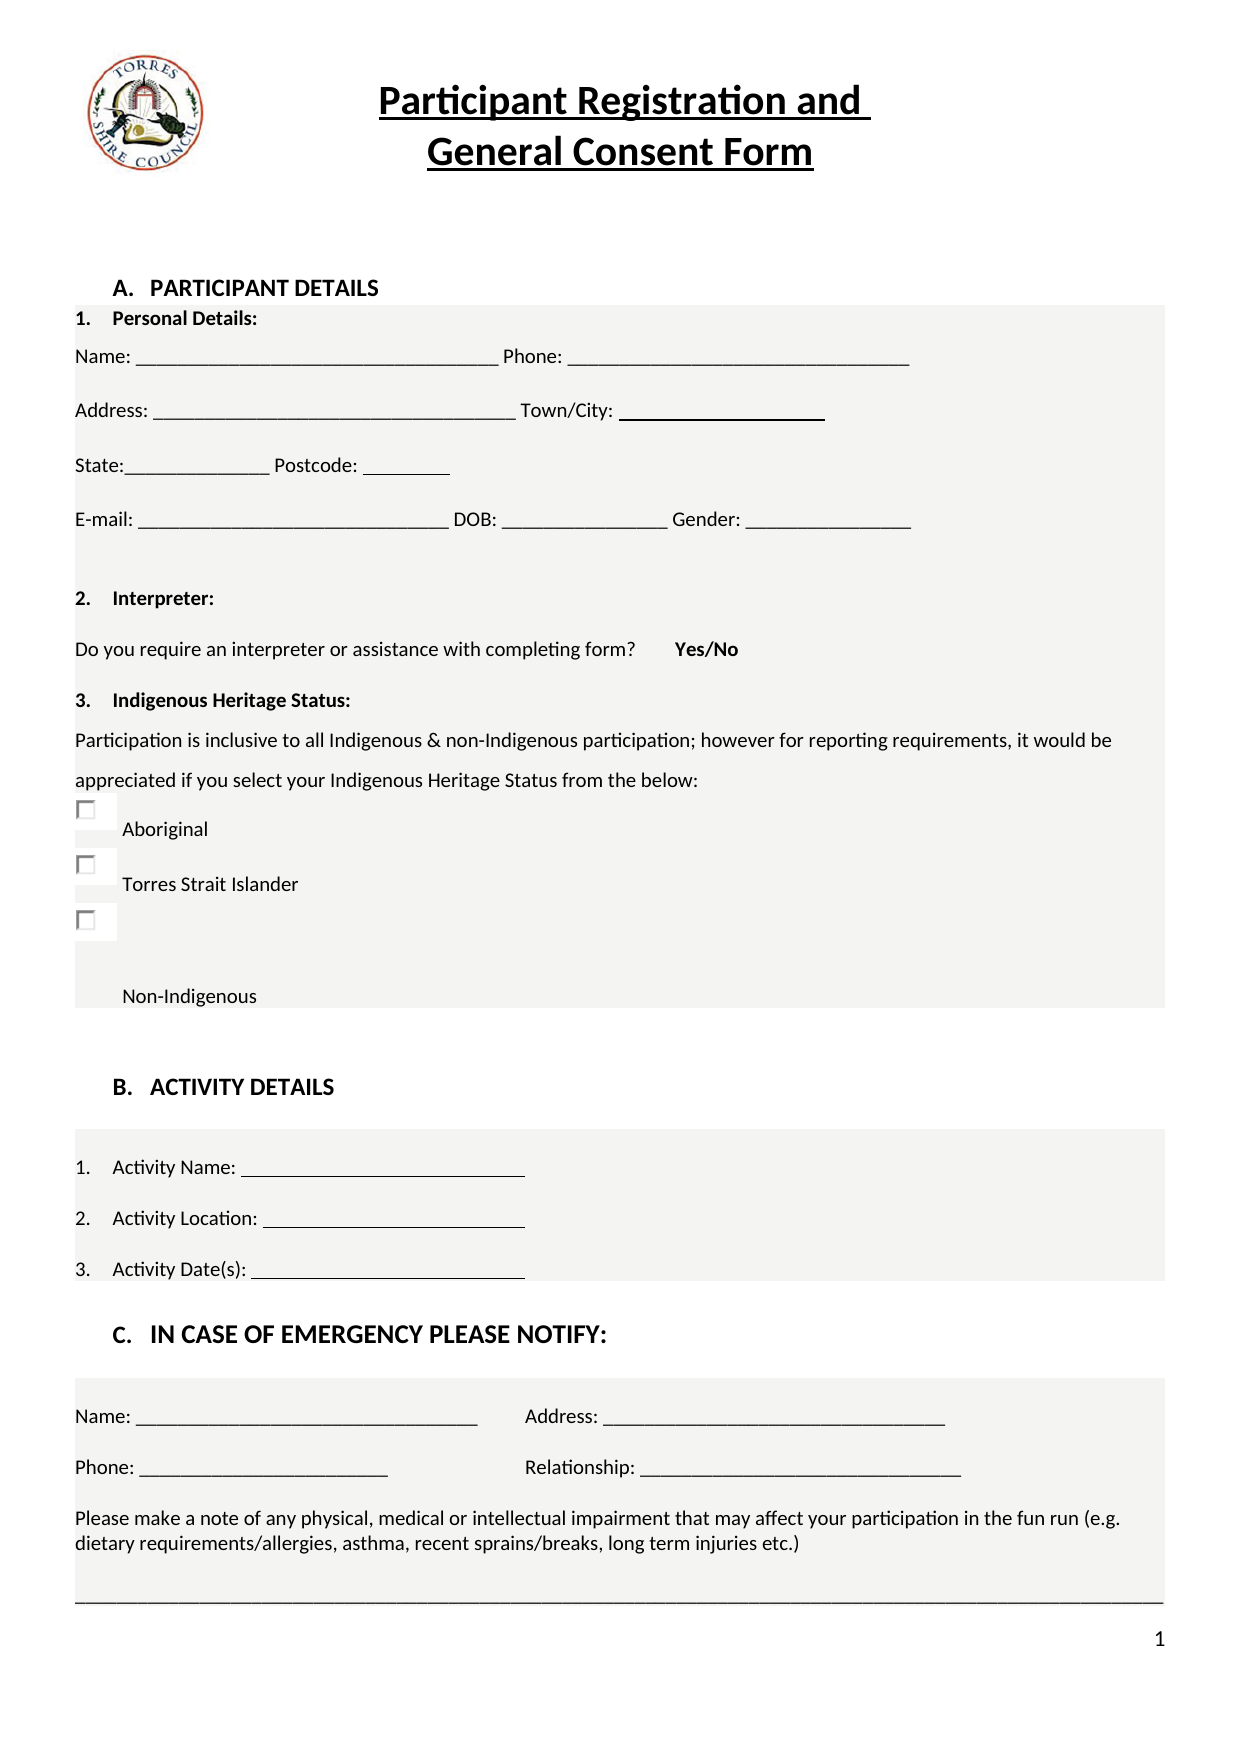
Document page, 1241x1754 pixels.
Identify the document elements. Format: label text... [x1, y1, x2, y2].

text State:______________ Postcode: [75, 452, 1165, 477]
list Activity Date(s): [75, 1256, 1165, 1281]
text Aboriginal [75, 793, 1165, 842]
list Activity Details [112, 1071, 1165, 1102]
picture [82, 50, 210, 177]
text Do you require an interpreter or assistance with completing form? Yes/No [75, 636, 1165, 662]
text Participation is inclusive to all Indigenous & non-Indigenous participation; however for reporting requirements, it would be appreciated if you select your Indigenous Heritage Status from the below: [75, 713, 1165, 793]
text Phone: ________________________ Relationship: _______________________________ [75, 1454, 1165, 1479]
text Name: _________________________________ Address: _________________________________ [75, 1403, 1165, 1428]
text Name: ___________________________________ Phone: _________________________________ [75, 343, 1165, 369]
list Participant Details [112, 272, 1165, 303]
list Activity Location: [75, 1205, 1165, 1231]
list Personal Details: [75, 305, 1165, 331]
list Interpreter: [75, 586, 1165, 611]
text Torres Strait Islander [75, 848, 1165, 897]
list Activity Name: [75, 1154, 1165, 1180]
list Indigenous Heritage Status: [75, 687, 1165, 713]
text Address: ___________________________________ Town/City: [75, 398, 1165, 423]
text Non-Indigenous [75, 903, 1165, 1008]
text E-mail: ______________________________ DOB: ________________ Gender: ________________ [75, 506, 1165, 531]
text Please make a note of any physical, medical or intellectual impairment that may affect your participation in the fun run (e.g. dietary requirements/allergies, asthma, recent sprains/breaks, long term injuries etc.) [75, 1505, 1165, 1556]
list IN CASE OF EMERGENCY PLEASE NOTIFY: [112, 1317, 1165, 1350]
text _________________________________________________________________________________________________________ [75, 1581, 1165, 1606]
